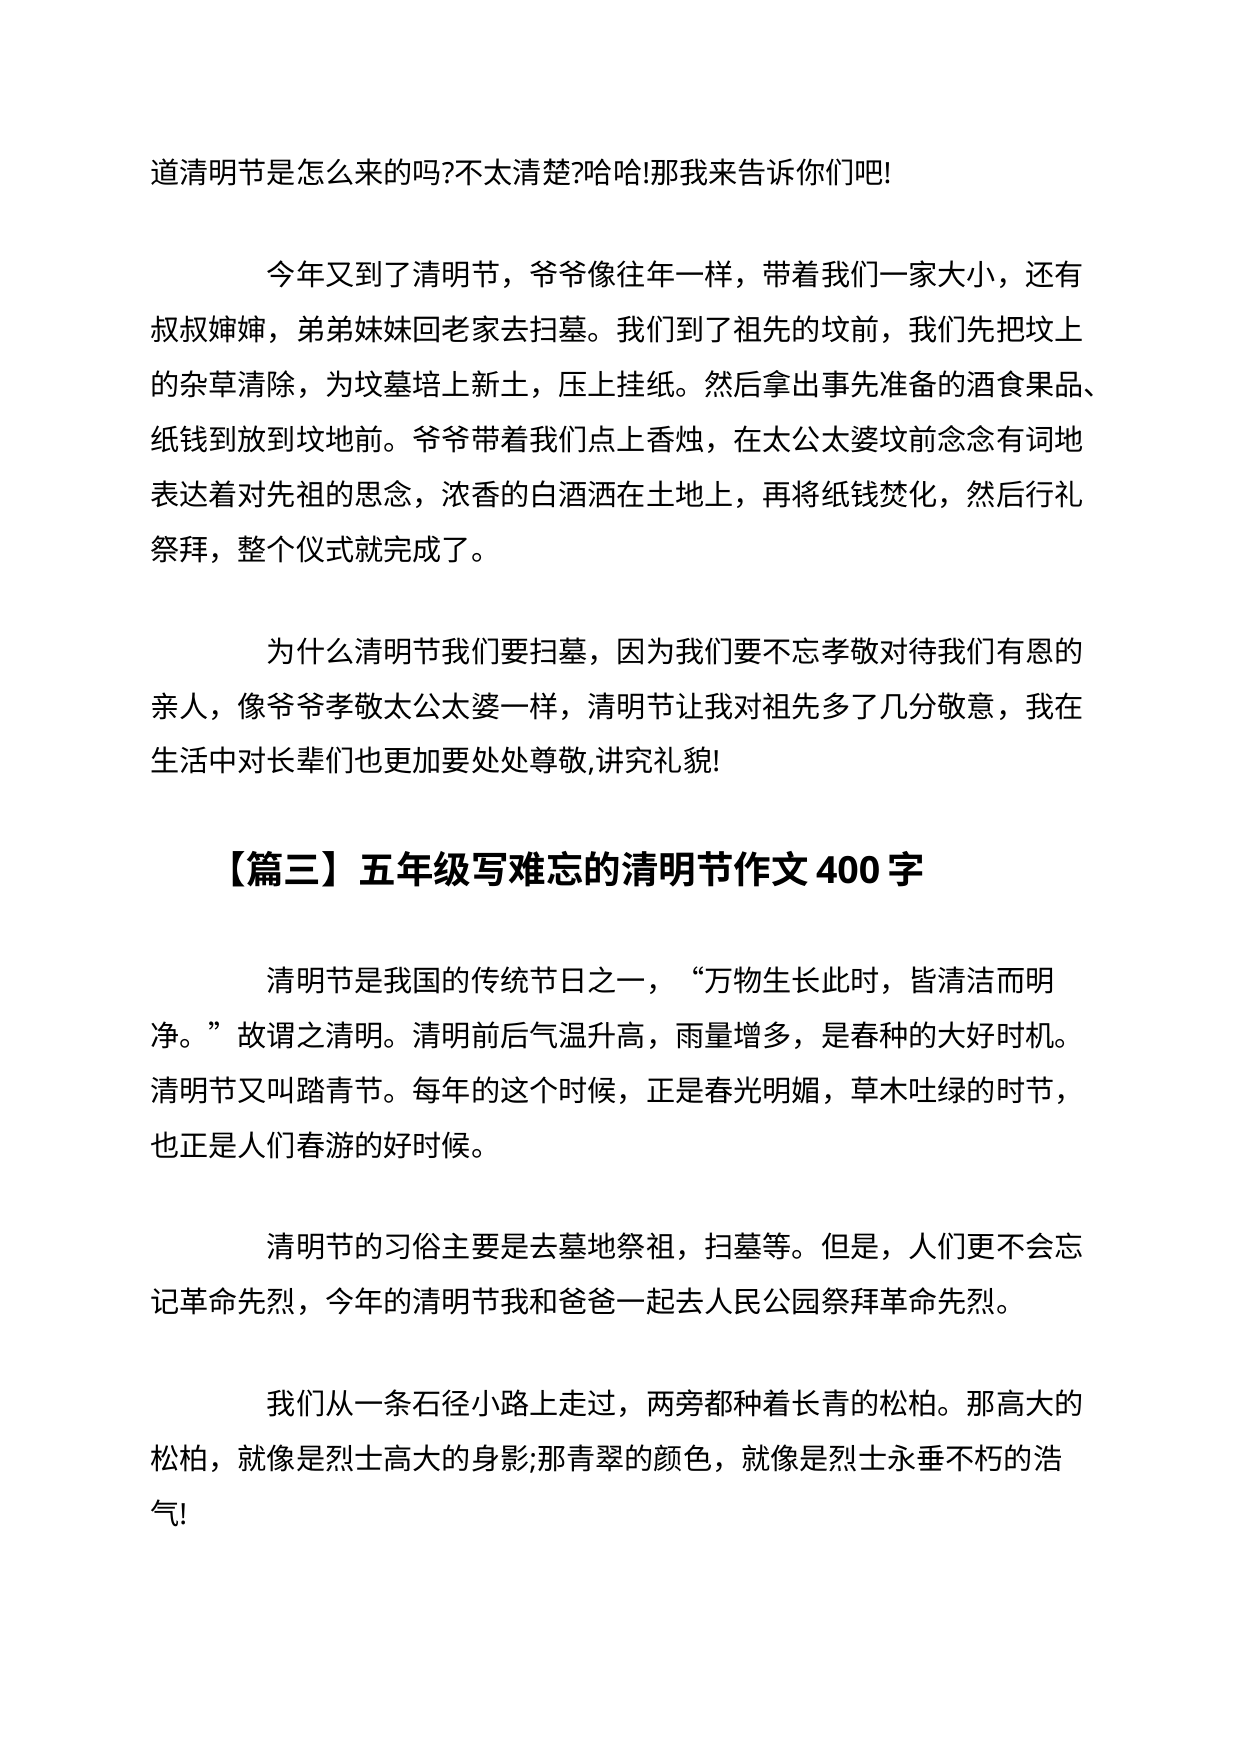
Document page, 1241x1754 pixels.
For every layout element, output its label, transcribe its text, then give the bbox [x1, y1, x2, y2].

text 今年又到了清明节，爷爷像往年一样，带着我们一家大小，还有叔叔婶婶，弟弟妹妹回老家去扫墓。我们到了祖先的坟前，我们先把坟上的杂草清除，为坟墓培上新土，压上挂纸。然后拿出事先准备的酒食果品、纸钱到放到坟地前。爷爷带着我们点上香烛，在太公太婆坟前念念有词地表达着对先祖的思念，浓香的白酒洒在土地上，再将纸钱焚化，然后行礼祭拜，整个仪式就完成了。 [150, 252, 1090, 569]
text 为什么清明节我们要扫墓，因为我们要不忘孝敬对待我们有恩的亲人，像爷爷孝敬太公太婆一样，清明节让我对祖先多了几分敬意，我在生活中对长辈们也更加要处处尊敬,讲究礼貌! [150, 628, 1090, 780]
text 清明节的习俗主要是去墓地祭祖，扫墓等。但是，人们更不会忘记革命先烈，今年的清明节我和爸爸一起去人民公园祭拜革命先烈。 [150, 1224, 1090, 1321]
text 清明节是我国的传统节日之一，“万物生长此时，皆清洁而明净。”故谓之清明。清明前后气温升高，雨量增多，是春种的大好时机。清明节又叫踏青节。每年的这个时候，正是春光明媚，草木吐绿的时节，也正是人们春游的好时候。 [150, 958, 1090, 1164]
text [150, 150, 1090, 192]
text 我们从一条石径小路上走过，两旁都种着长青的松柏。那高大的松柏，就像是烈士高大的身影;那青翠的颜色，就像是烈士永垂不朽的浩气! [150, 1381, 1090, 1533]
text 【篇三】五年级写难忘的清明节作文400字 [150, 840, 1090, 894]
